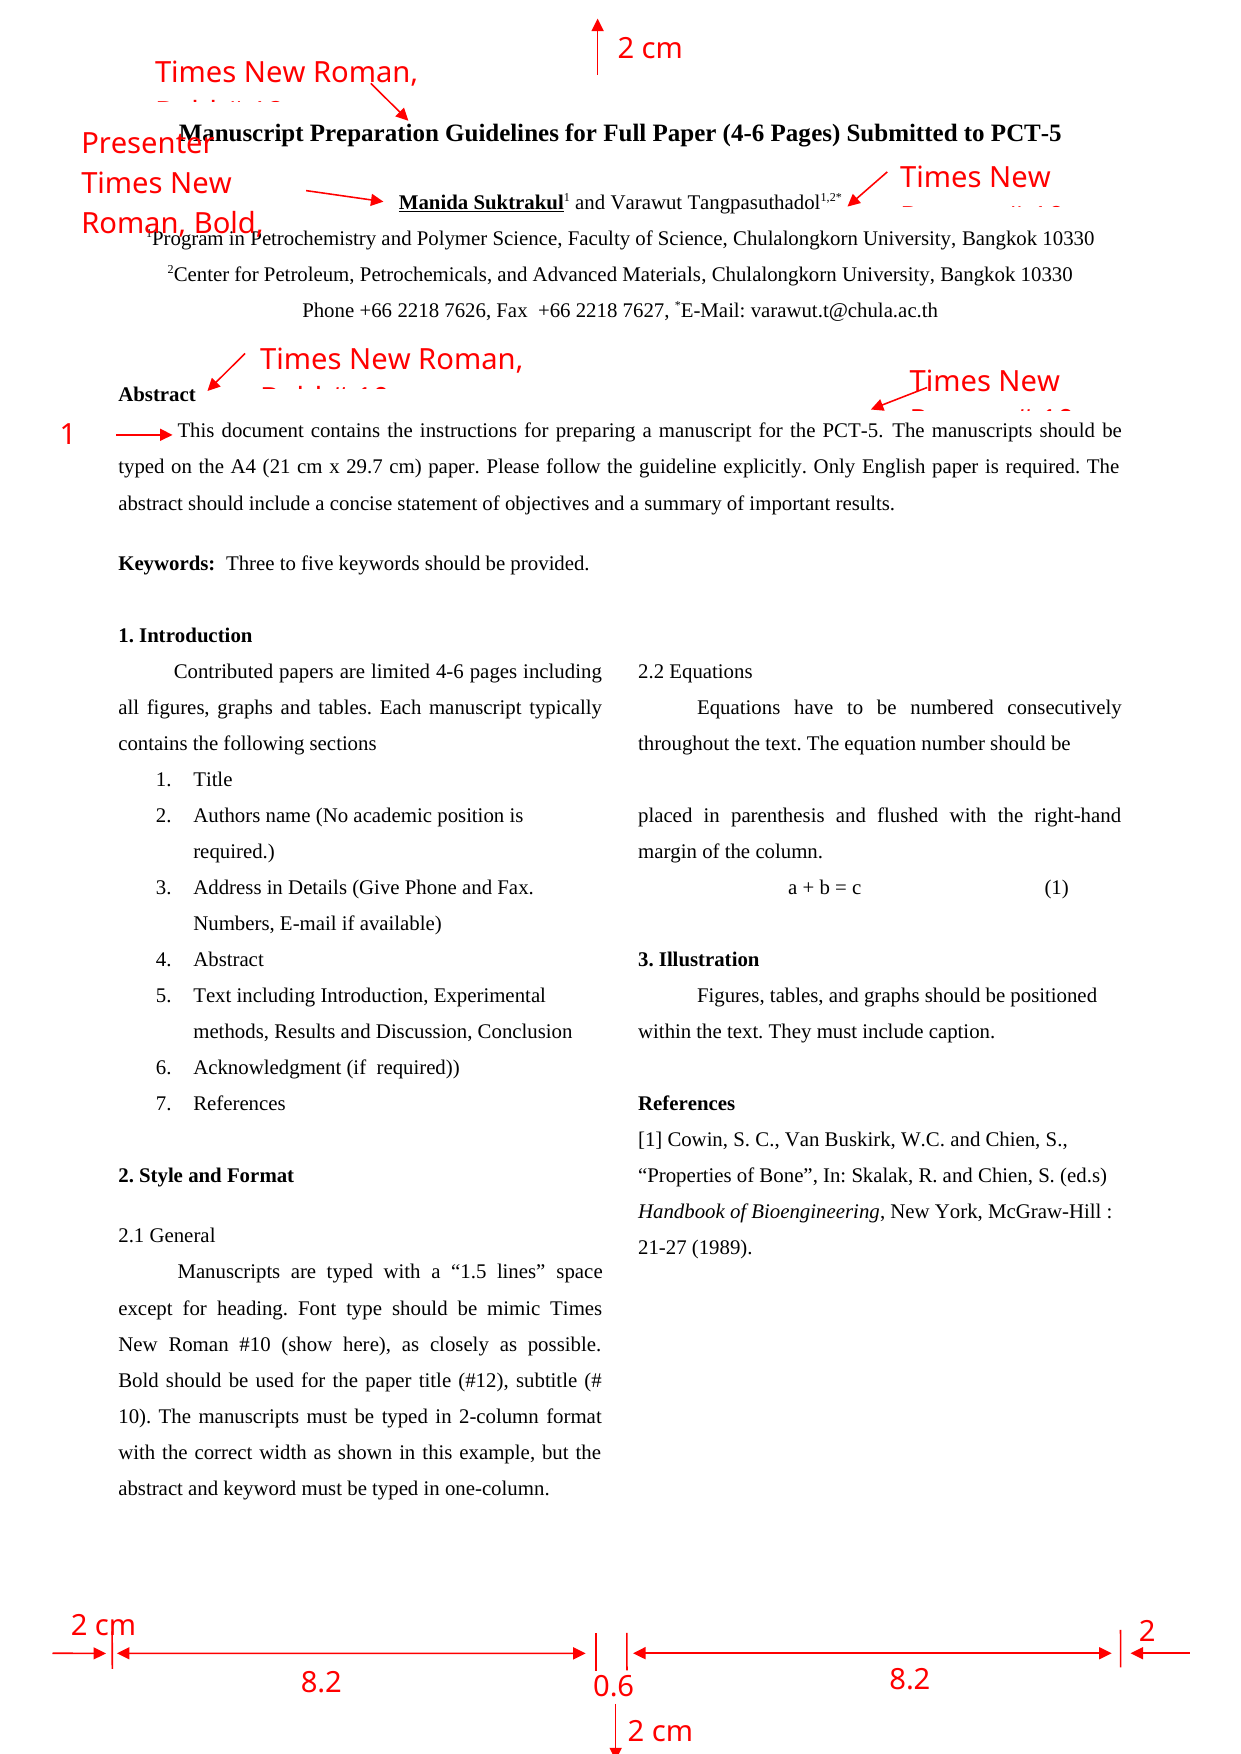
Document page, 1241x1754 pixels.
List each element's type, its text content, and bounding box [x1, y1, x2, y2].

list References [156, 1091, 602, 1115]
text Abstract [118, 382, 916, 406]
text Contributed papers are limited 4-6 pages including all figures, graphs and tables. Each manuscript typically contains the following sections [118, 659, 602, 755]
text 2.1 General [118, 1223, 602, 1247]
text 1. Introduction [118, 623, 602, 647]
list Abstract [156, 947, 602, 971]
list Title [156, 767, 602, 791]
text Manida Suktrakul1 and Varawut Tangpasuthadol1,2* [118, 190, 1122, 214]
text 1Program in Petrochemistry and Polymer Science, Faculty of Science, Chulalongkorn University, Bangkok 10330 [118, 226, 1122, 250]
list Authors name (No academic position is required.) [156, 803, 602, 863]
text Keywords: Three to five keywords should be provided. [118, 551, 1122, 574]
list Address in Details (Give Phone and Fax. Numbers, E-mail if available) [156, 875, 602, 935]
text References [638, 1091, 1122, 1115]
text Manuscripts are typed with a “1.5 lines” space except for heading. Font type should be mimic Times New Roman #10 (show here), as closely as possible. Bold should be used for the paper title (#12), subtitle (# 10). The manuscripts must be typed in 2-column format with the correct width as shown in this example, but the abstract and keyword must be typed in one-column. [118, 1259, 602, 1500]
text [1] Cowin, S. C., Van Buskirk, W.C. and Chien, S., “Properties of Bone”, In: Skalak, R. and Chien, S. (ed.s) Handbook of Bioengineering, , McGraw-Hill : 21-27 (1989). [638, 1127, 1122, 1259]
text Manuscript Preparation Guidelines for Full Paper (4-6 Pages) Submitted to PCT-5 [118, 118, 1122, 147]
text a + b = c (1) [713, 875, 1122, 899]
text placed in parenthesis and flushed with the right-hand margin of the column. [638, 803, 1122, 863]
list Text including Introduction, Experimental methods, Results and Discussion, Conclusion [156, 983, 602, 1043]
text Figures, tables, and graphs should be positioned within the text. They must include caption. [638, 983, 1122, 1043]
text 2.2 Equations [638, 659, 1122, 683]
text This document contains the instructions for preparing a manuscript for the PCT-5. The manuscripts should be typed on the A4 (21 cm x 29.7 cm) paper. Please follow the guideline explicitly. Only English paper is required. The abstract should include a concise statement of objectives and a summary of important results. [118, 418, 1122, 514]
text Abstract [885, 382, 1122, 406]
text Equations have to be numbered consecutively throughout the text. The equation number should be [638, 695, 1122, 755]
list Acknowledgment (if required)) [156, 1055, 602, 1079]
text 2. Style and Format [118, 1163, 602, 1187]
text Phone +66 2218 7626, Fax +66 2218 7627, *E-Mail: varawut.t@chula.ac.th [118, 298, 1122, 322]
text 3. Illustration [638, 947, 1122, 971]
text 2Center for Petroleum, Petrochemicals, and Advanced Materials, , 10330 [118, 262, 1122, 286]
